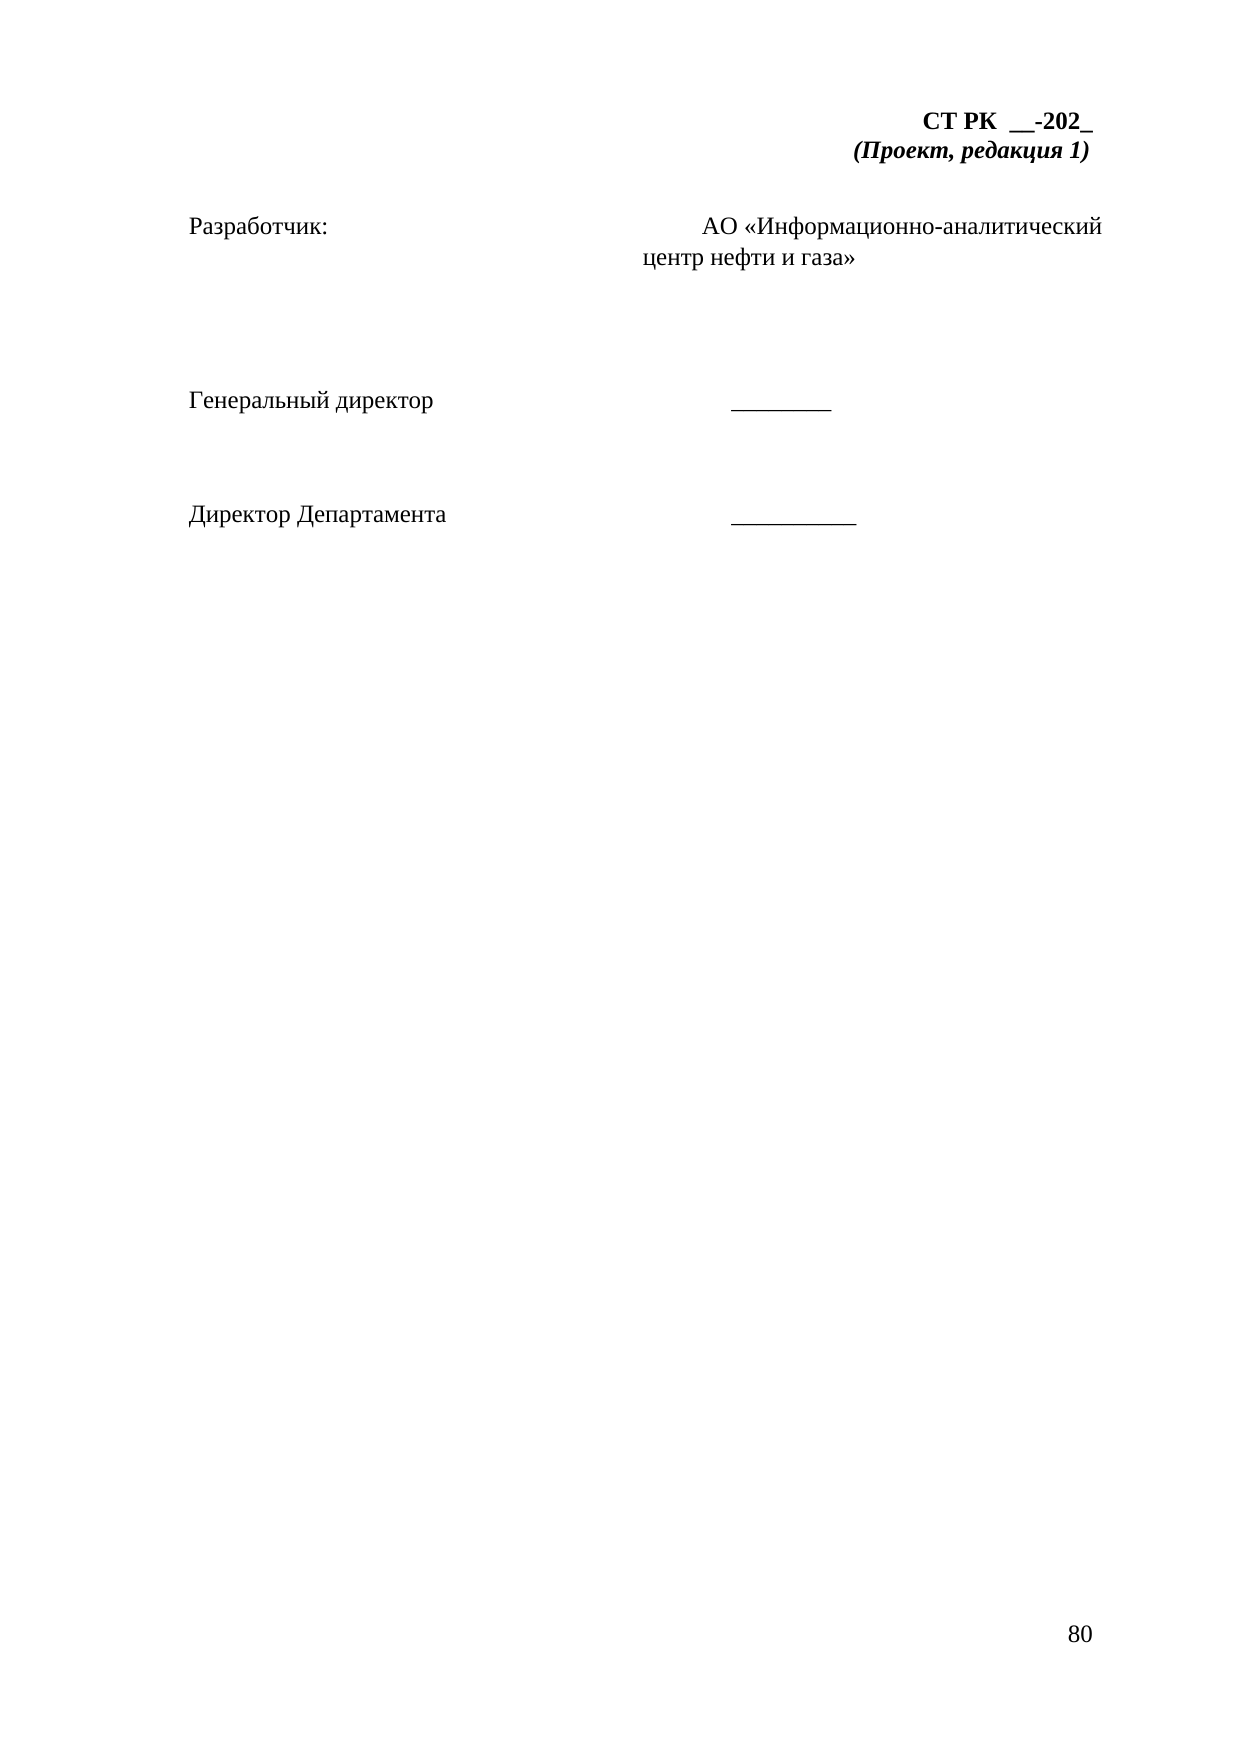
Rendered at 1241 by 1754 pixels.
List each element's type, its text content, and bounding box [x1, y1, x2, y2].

table_cell __________ [661, 499, 1164, 671]
table_header Разработчик: [118, 211, 631, 386]
table_cell Директор Департамента [118, 499, 661, 671]
table_header АО «Информационно-аналитический центр нефти и газа» [631, 211, 1135, 386]
table_cell Генеральный директор [118, 386, 661, 499]
table_cell ________ [661, 386, 1164, 499]
